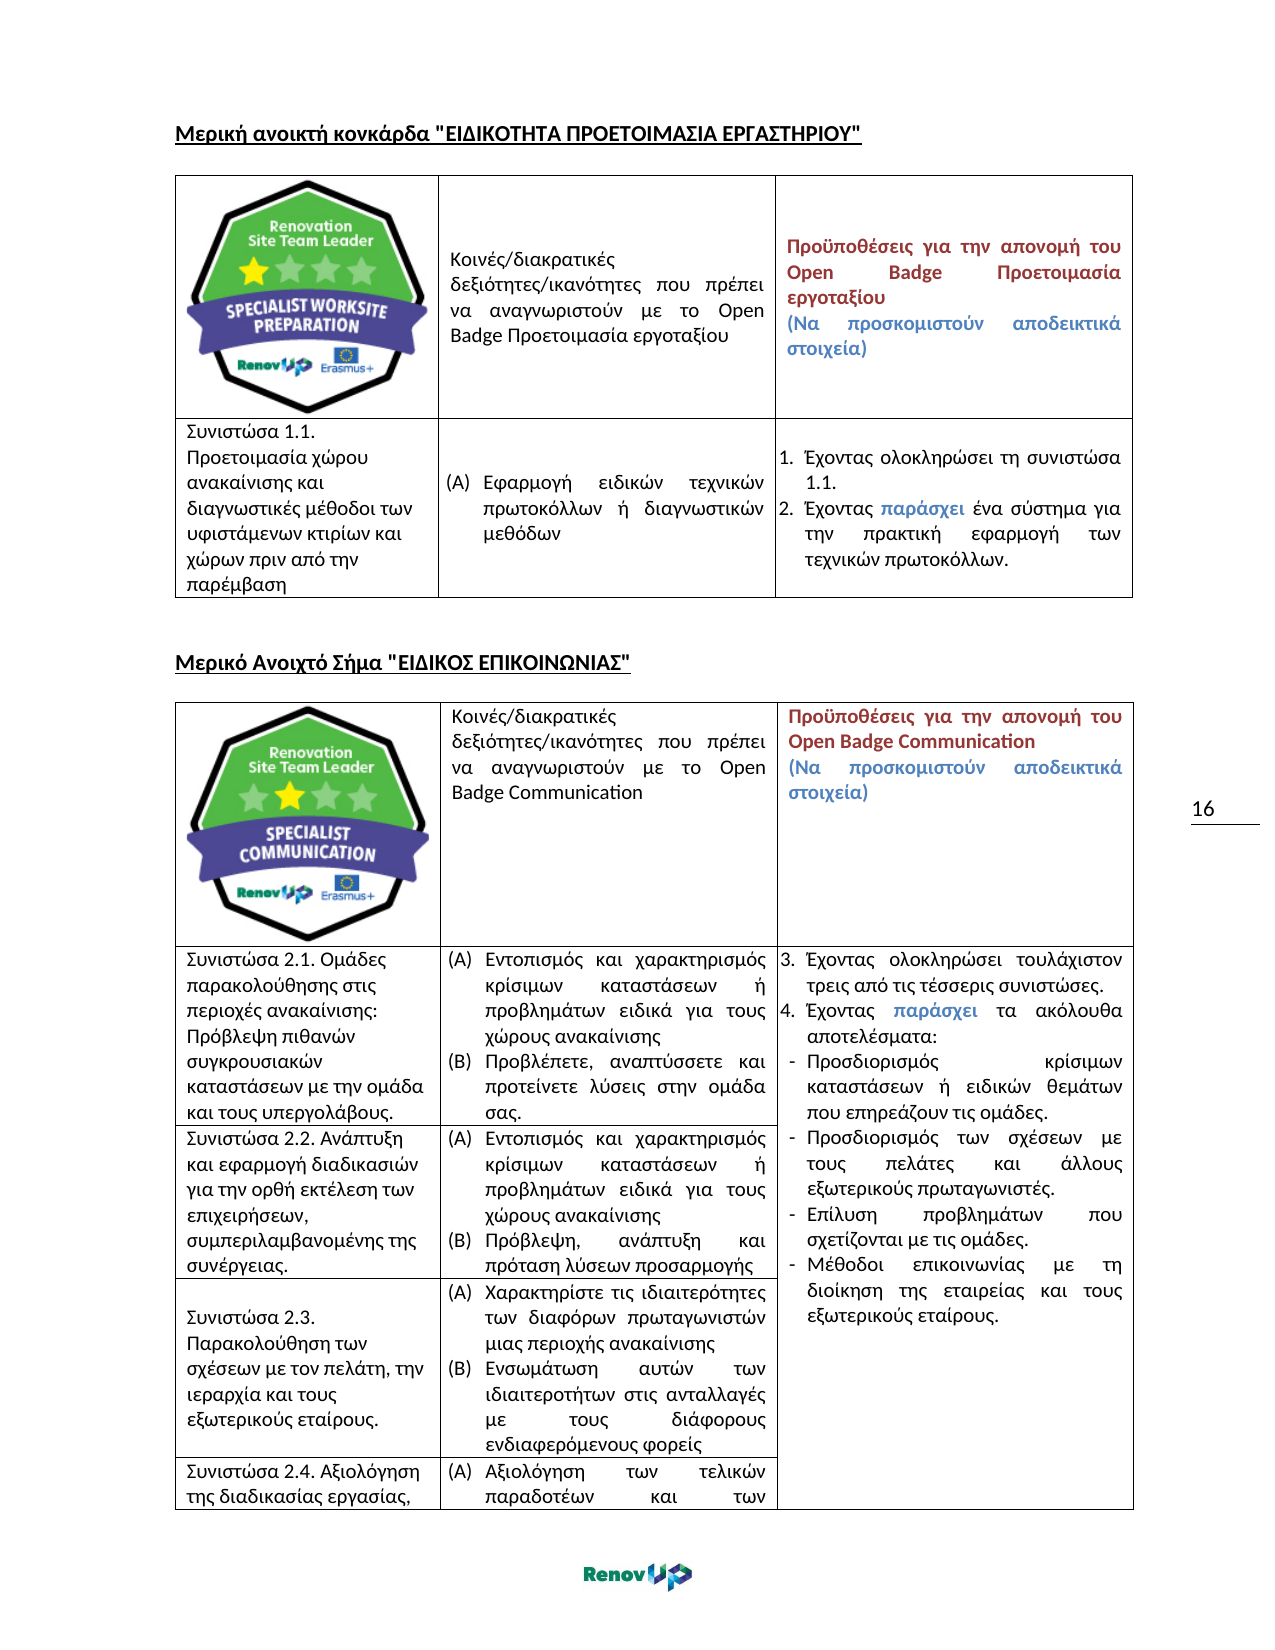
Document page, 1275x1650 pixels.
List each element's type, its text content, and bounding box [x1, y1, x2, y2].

picture [582, 1561, 694, 1592]
text Μερική ανοικτή κονκάρδα "ΕΙΔΙΚΟΤΗΤΑ ΠΡΟΕΤΟΙΜΑΣΙΑ ΕΡΓΑΣΤΗΡΙΟΥ" [175, 119, 1152, 147]
table_cell Συνιστώσα 1.1. Προετοιμασία χώρου ανακαίνισης και διαγνωστικές μέθοδοι των υφιστάμενων κτιρίων και χώρων πριν από την παρέμβαση [176, 419, 438, 597]
table_cell Συνιστώσα 2.2. Ανάπτυξη και εφαρμογή διαδικασιών για την ορθή εκτέλεση των επιχειρήσεων, συμπεριλαμβανομένης της συνέργειας. [176, 1126, 440, 1278]
table_header [430, 703, 440, 946]
table_cell Συνιστώσα 2.1. Ομάδες παρακολούθησης στις περιοχές ανακαίνισης: Πρόβλεψη πιθανών συγκρουσιακών καταστάσεων με την ομάδα και τους υπεργολάβους. [176, 947, 440, 1124]
table_header [428, 176, 438, 418]
table_cell Εντοπισμός και χαρακτηρισμός κρίσιμων καταστάσεων ή προβλημάτων ειδικά για τους χώρους ανακαίνισης Προβλέπετε, αναπτύσσετε και προτείνετε λύσεις στην ομάδα σας. [441, 947, 777, 1124]
table_cell Έχοντας ολοκληρώσει τουλάχιστον τρεις από τις τέσσερις συνιστώσες. Έχοντας παράσχει τα ακόλουθα αποτελέσματα: Προσδιορισμός κρίσιμων καταστάσεων ή ειδικών θεμάτων που επηρεάζουν τις ομάδες. Προσδιορισμός των σχέσεων με τους πελάτες και άλλους εξωτερικούς πρωταγωνιστές. Επίλυση προβλημάτων που σχετίζονται με τις ομάδες. Μέθοδοι επικοινωνίας με τη διοίκηση της εταιρείας και τους εξωτερικούς εταίρους. [778, 947, 1133, 1509]
table_header Προϋποθέσεις για την απονομή του Open Badge Προετοιμασία εργοταξίου (Να προσκομιστούν αποδεικτικά στοιχεία) [776, 176, 1132, 418]
table_header Κοινές/διακρατικές δεξιότητες/ικανότητες που πρέπει να αναγνωριστούν με το Open Badge Communication [441, 703, 777, 946]
table_header Προϋποθέσεις για την απονομή του Open Badge Communication (Να προσκομιστούν αποδεικτικά στοιχεία) [778, 703, 1133, 946]
table_header Κοινές/διακρατικές δεξιότητες/ικανότητες που πρέπει να αναγνωριστούν με το Open Badge Προετοιμασία εργοταξίου [439, 176, 775, 418]
table_cell Συνιστώσα 2.3. Παρακολούθηση των σχέσεων με τον πελάτη, την ιεραρχία και τους εξωτερικούς εταίρους. [176, 1279, 440, 1457]
text Μερικό Ανοιχτό Σήμα "ΕΙΔΙΚΟΣ ΕΠΙΚΟΙΝΩΝΙΑΣ" [175, 648, 1152, 677]
table_header [176, 176, 186, 418]
table_cell Εντοπισμός και χαρακτηρισμός κρίσιμων καταστάσεων ή προβλημάτων ειδικά για τους χώρους ανακαίνισης Πρόβλεψη, ανάπτυξη και πρόταση λύσεων προσαρμογής [441, 1126, 777, 1278]
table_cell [176, 1458, 440, 1509]
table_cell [441, 1458, 777, 1509]
table_header [176, 703, 186, 946]
table_cell Έχοντας ολοκληρώσει τη συνιστώσα 1.1. Έχοντας παράσχει ένα σύστημα για την πρακτική εφαρμογή των τεχνικών πρωτοκόλλων. [776, 419, 1132, 597]
table_cell Εφαρμογή ειδικών τεχνικών πρωτοκόλλων ή διαγνωστικών μεθόδων [439, 419, 775, 597]
table_cell Χαρακτηρίστε τις ιδιαιτερότητες των διαφόρων πρωταγωνιστών μιας περιοχής ανακαίνισης Ενσωμάτωση αυτών των ιδιαιτεροτήτων στις ανταλλαγές με τους διάφορους ενδιαφερόμενους φορείς [441, 1279, 777, 1457]
picture [186, 703, 430, 946]
picture [186, 176, 428, 418]
